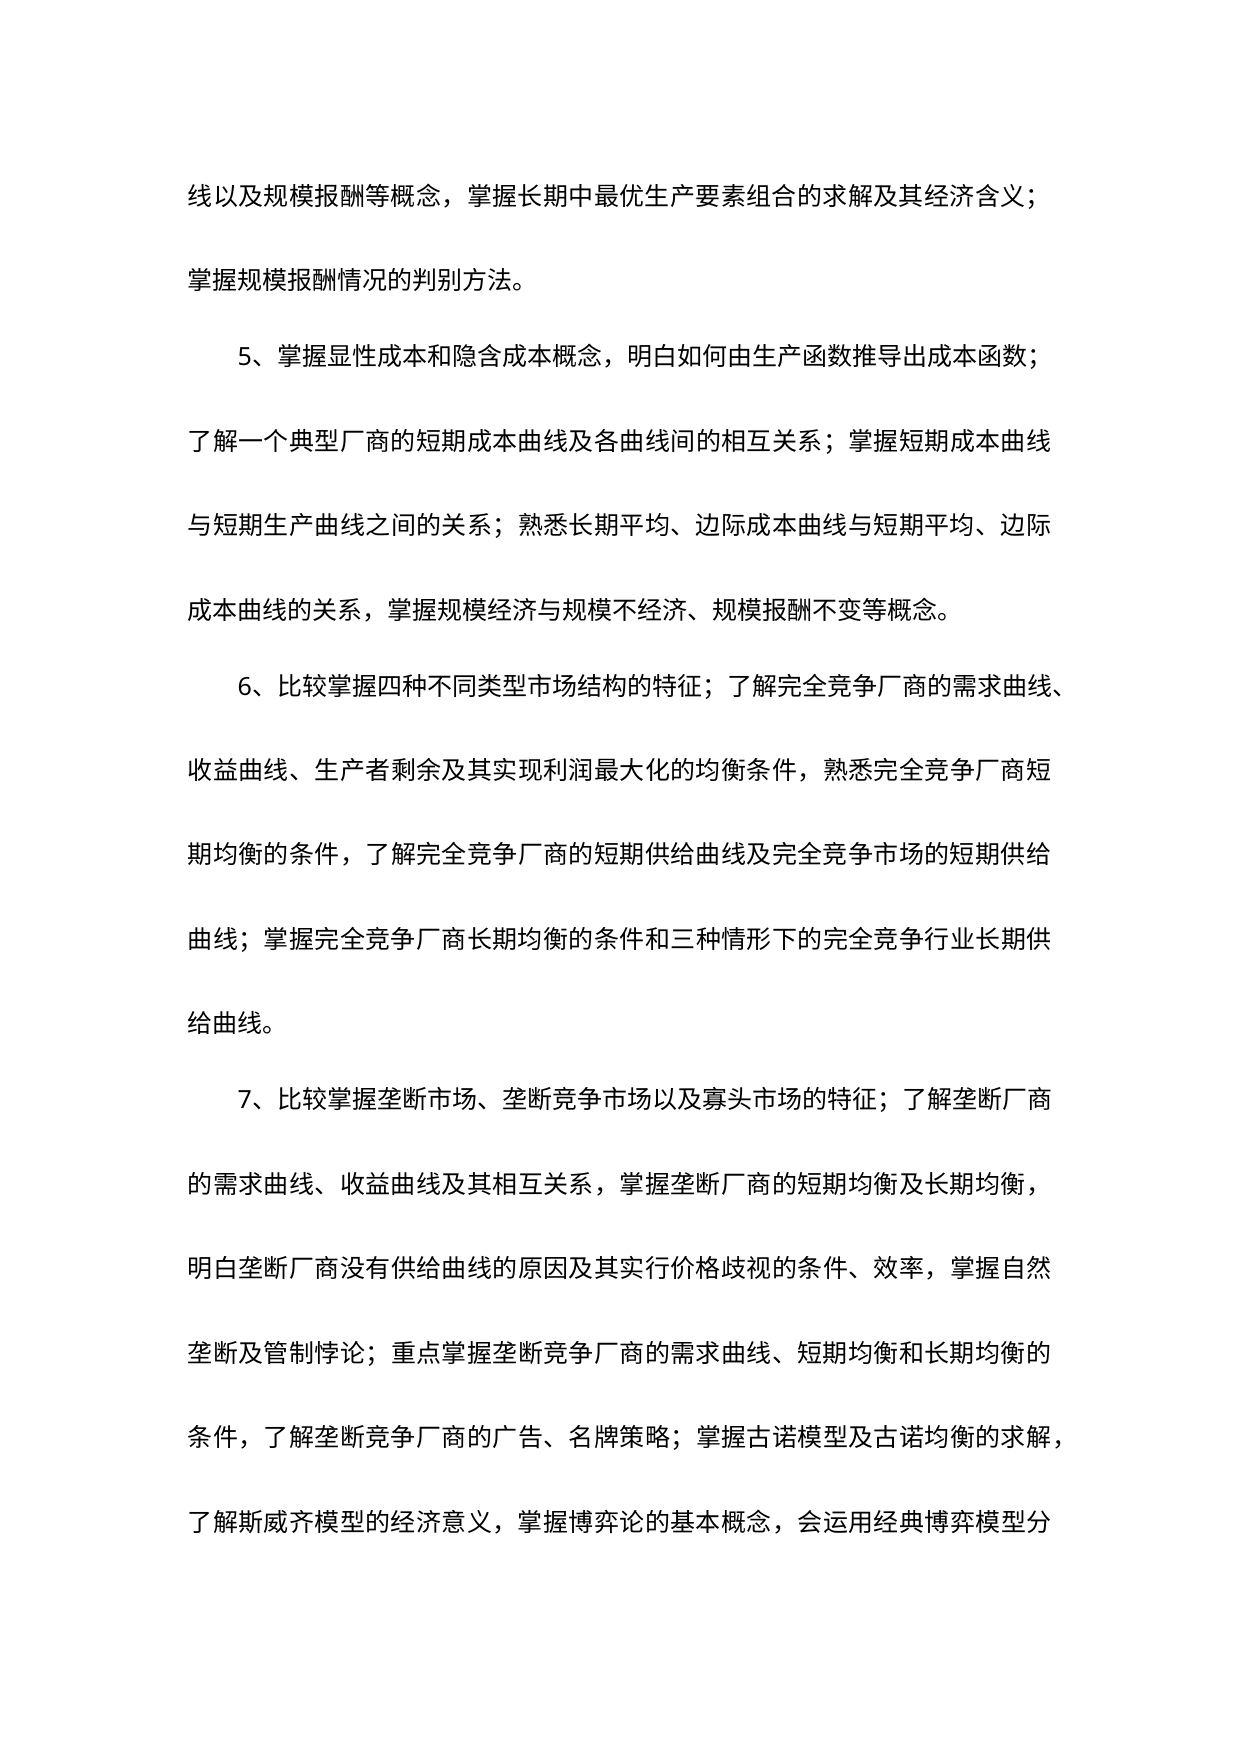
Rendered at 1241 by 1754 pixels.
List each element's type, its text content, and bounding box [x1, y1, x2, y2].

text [187, 162, 1053, 311]
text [187, 1065, 1053, 1553]
text 6、比较掌握四种不同类型市场结构的特征；了解完全竞争厂商的需求曲线、收益曲线、生产者剩余及其实现利润最大化的均衡条件，熟悉完全竞争厂商短期均衡的条件，了解完全竞争厂商的短期供给曲线及完全竞争市场的短期供给曲线；掌握完全竞争厂商长期均衡的条件和三种情形下的完全竞争行业长期供给曲线。 [187, 652, 1053, 1054]
text 5、掌握显性成本和隐含成本概念，明白如何由生产函数推导出成本函数；了解一个典型厂商的短期成本曲线及各曲线间的相互关系；掌握短期成本曲线与短期生产曲线之间的关系；熟悉长期平均、边际成本曲线与短期平均、边际成本曲线的关系，掌握规模经济与规模不经济、规模报酬不变等概念。 [187, 322, 1053, 641]
